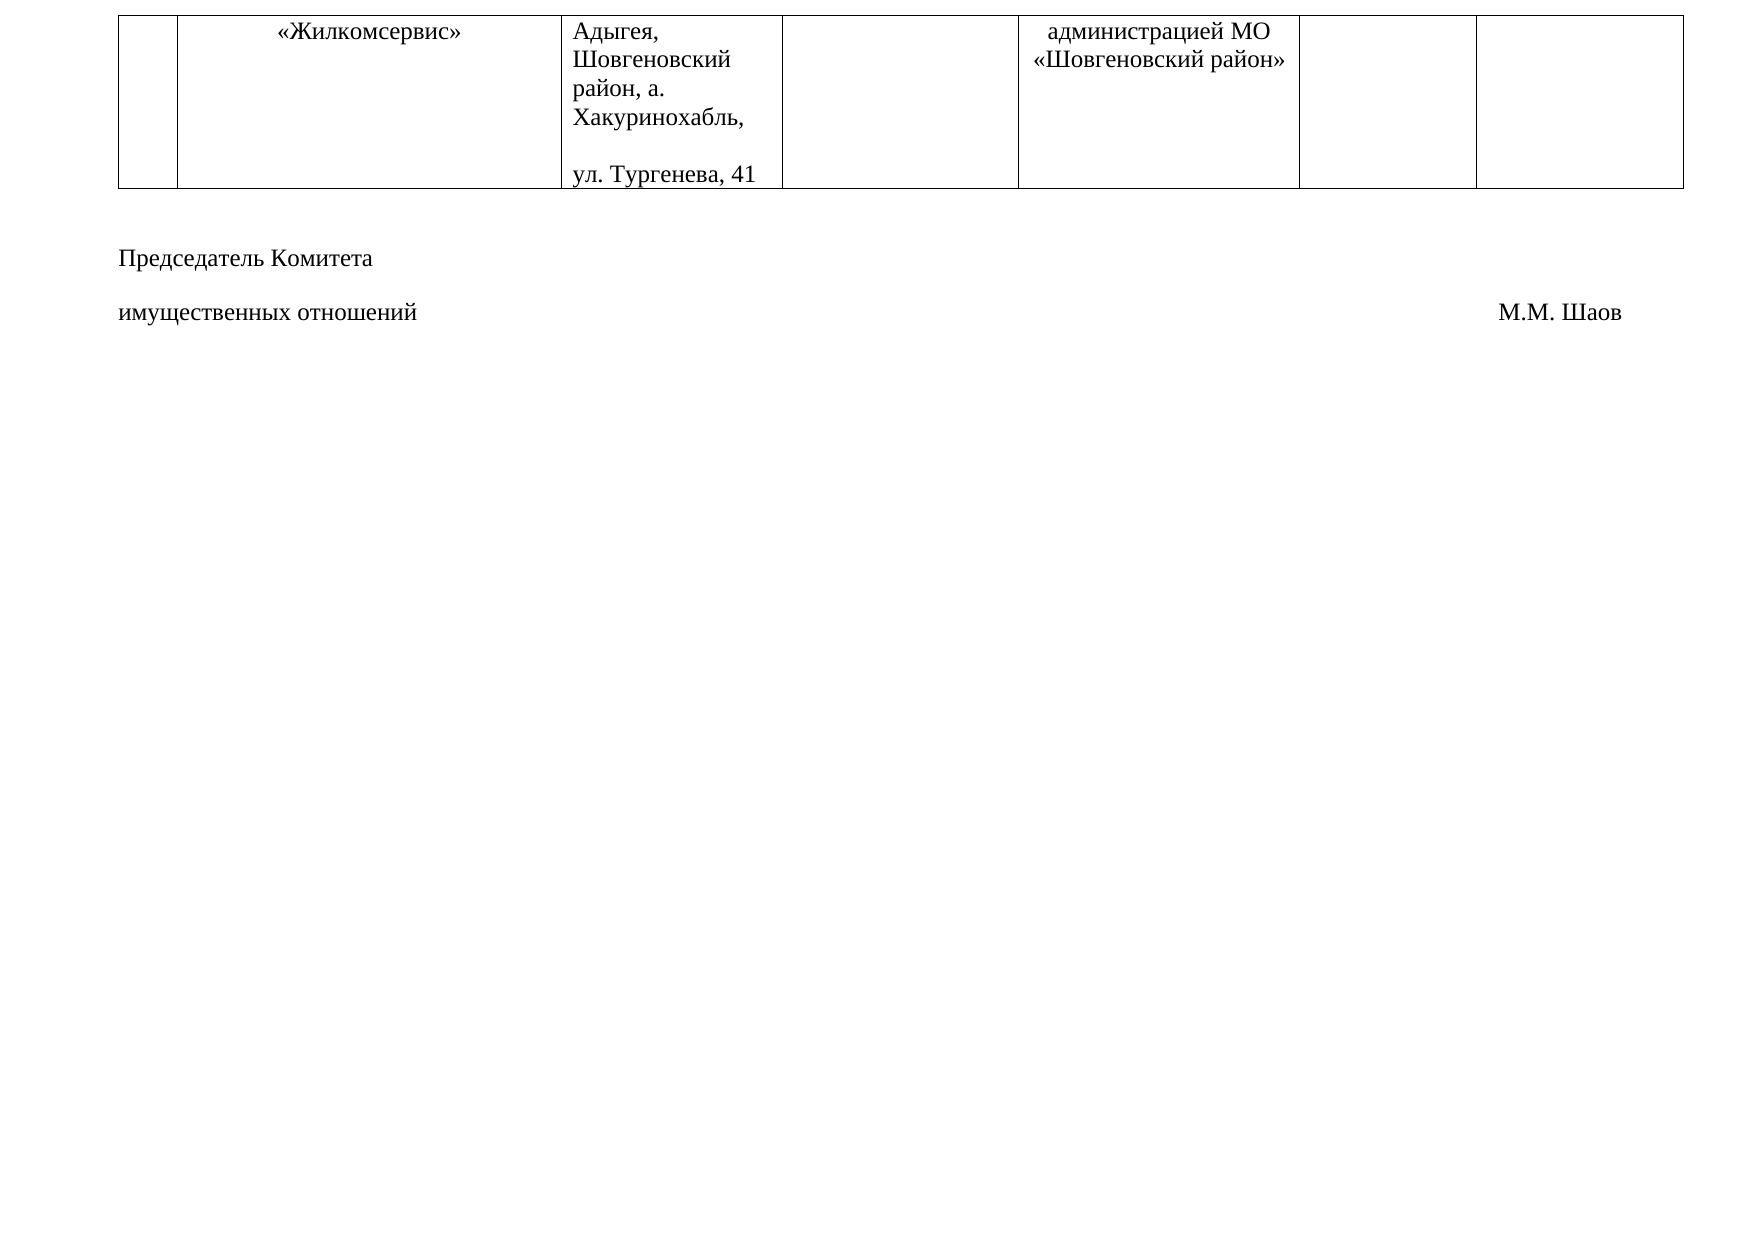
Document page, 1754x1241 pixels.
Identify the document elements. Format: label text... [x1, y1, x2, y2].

table_cell 39 [119, 16, 177, 188]
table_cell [562, 16, 782, 188]
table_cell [783, 16, 1018, 188]
text Председатель Комитета [118, 243, 1636, 272]
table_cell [178, 16, 561, 188]
text имущественных отношений М.М. Шаов [118, 297, 1636, 326]
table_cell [1019, 16, 1299, 188]
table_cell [1300, 16, 1476, 188]
table_cell 12 [1477, 16, 1683, 188]
